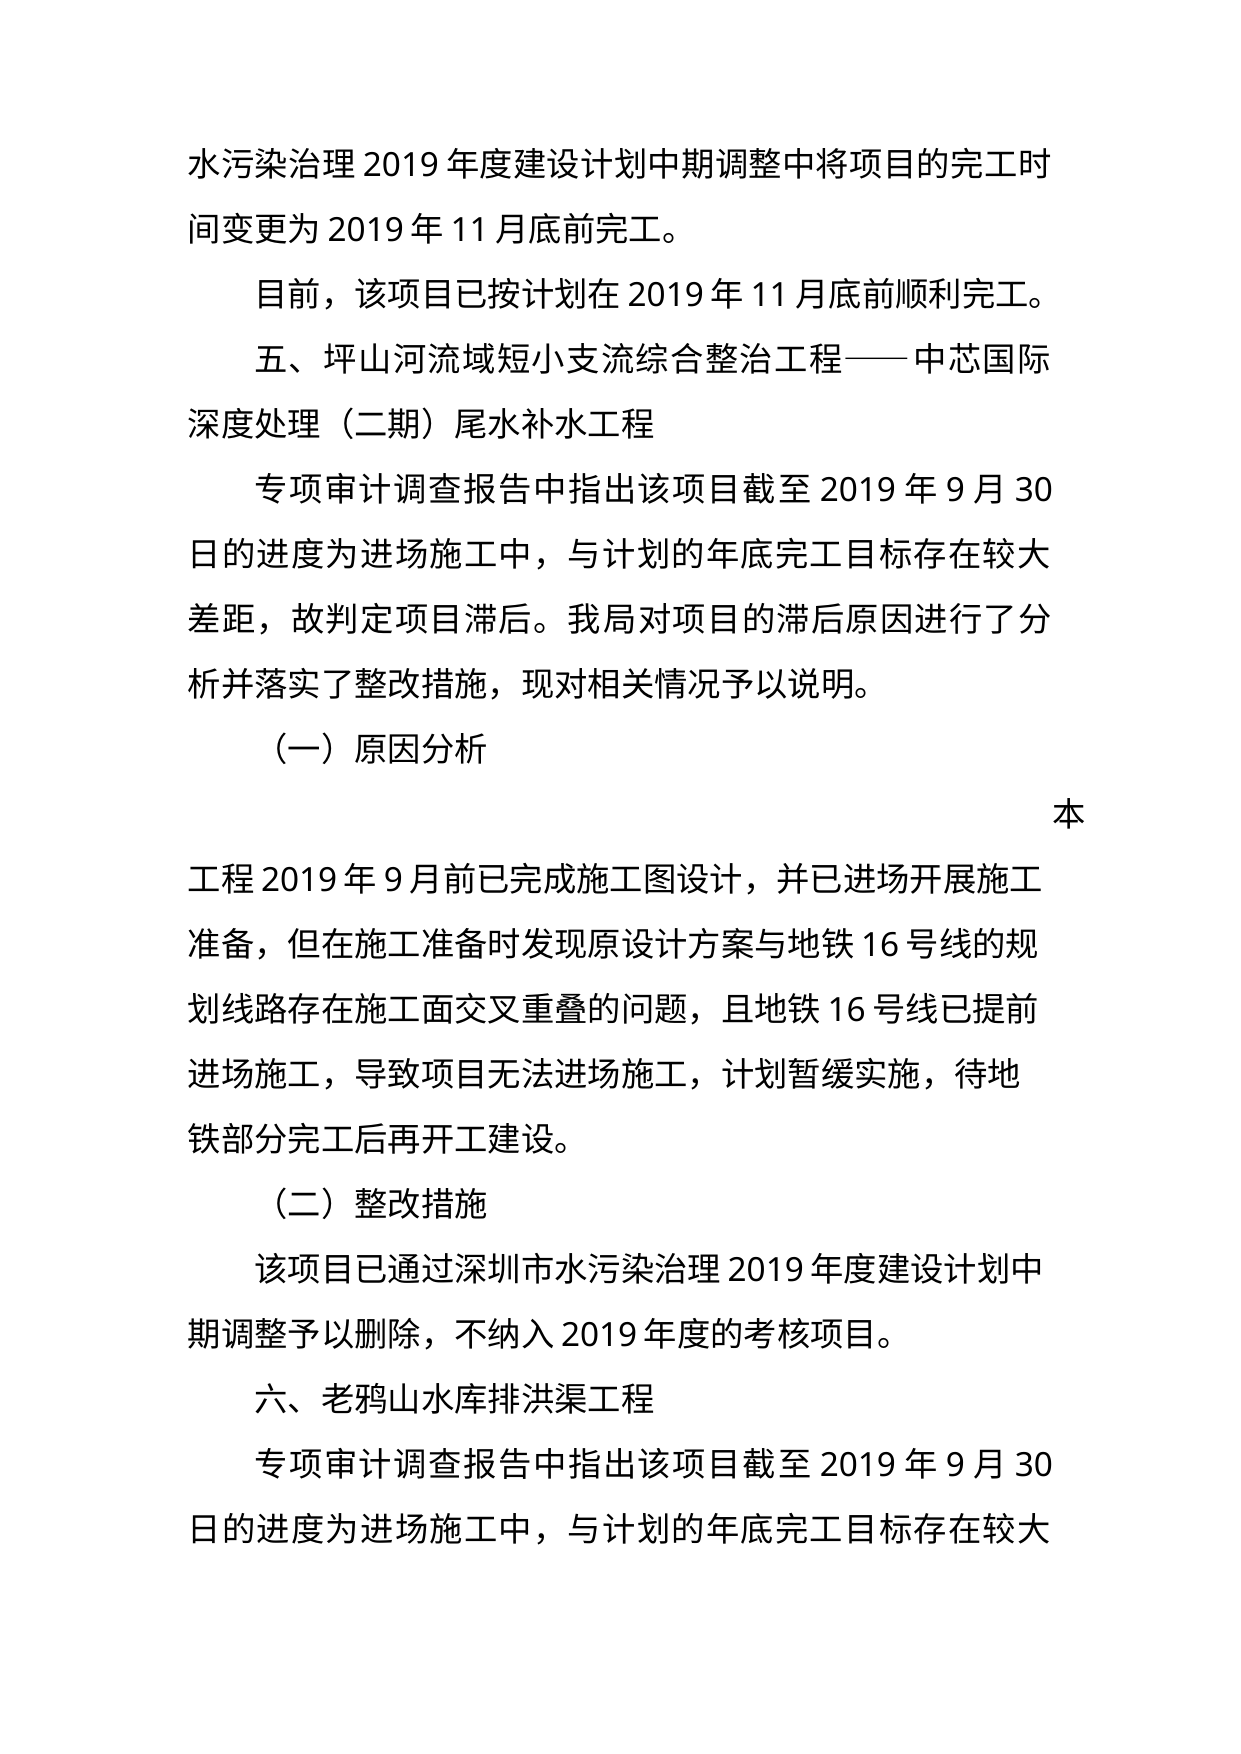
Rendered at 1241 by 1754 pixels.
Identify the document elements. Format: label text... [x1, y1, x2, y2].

text 五、坪山河流域短小支流综合整治工程——中芯国际深度处理（二期）尾水补水工程 [187, 325, 1053, 455]
text 该项目已通过深圳市水污染治理2019年度建设计划中期调整予以删除，不纳入2019年度的考核项目。 [187, 1235, 1053, 1365]
text 目前，该项目已按计划在2019年11月底前顺利完工。 [187, 260, 1053, 325]
list （二）整改措施 [254, 1170, 1053, 1235]
text 专项审计调查报告中指出该项目截至2019年9月30日的进度为进场施工中，与计划的年底完工目标存在较大差距，故判定项目滞后。我局对项目的滞后原因进行了分析并落实了整改措施，现对相关情况予以说明。 [187, 455, 1053, 715]
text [187, 130, 1053, 260]
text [187, 1430, 1053, 1560]
text 六、老鸦山水库排洪渠工程 [187, 1365, 1053, 1430]
list （一）原因分析 [254, 715, 1053, 780]
list 本工程2019年9月前已完成施工图设计，并已进场开展施工准备，但在施工准备时发现原设计方案与地铁16号线的规划线路存在施工面交叉重叠的问题，且地铁16号线已提前进场施工，导致项目无法进场施工，计划暂缓实施，待地铁部分完工后再开工建设。 [187, 780, 1053, 1170]
